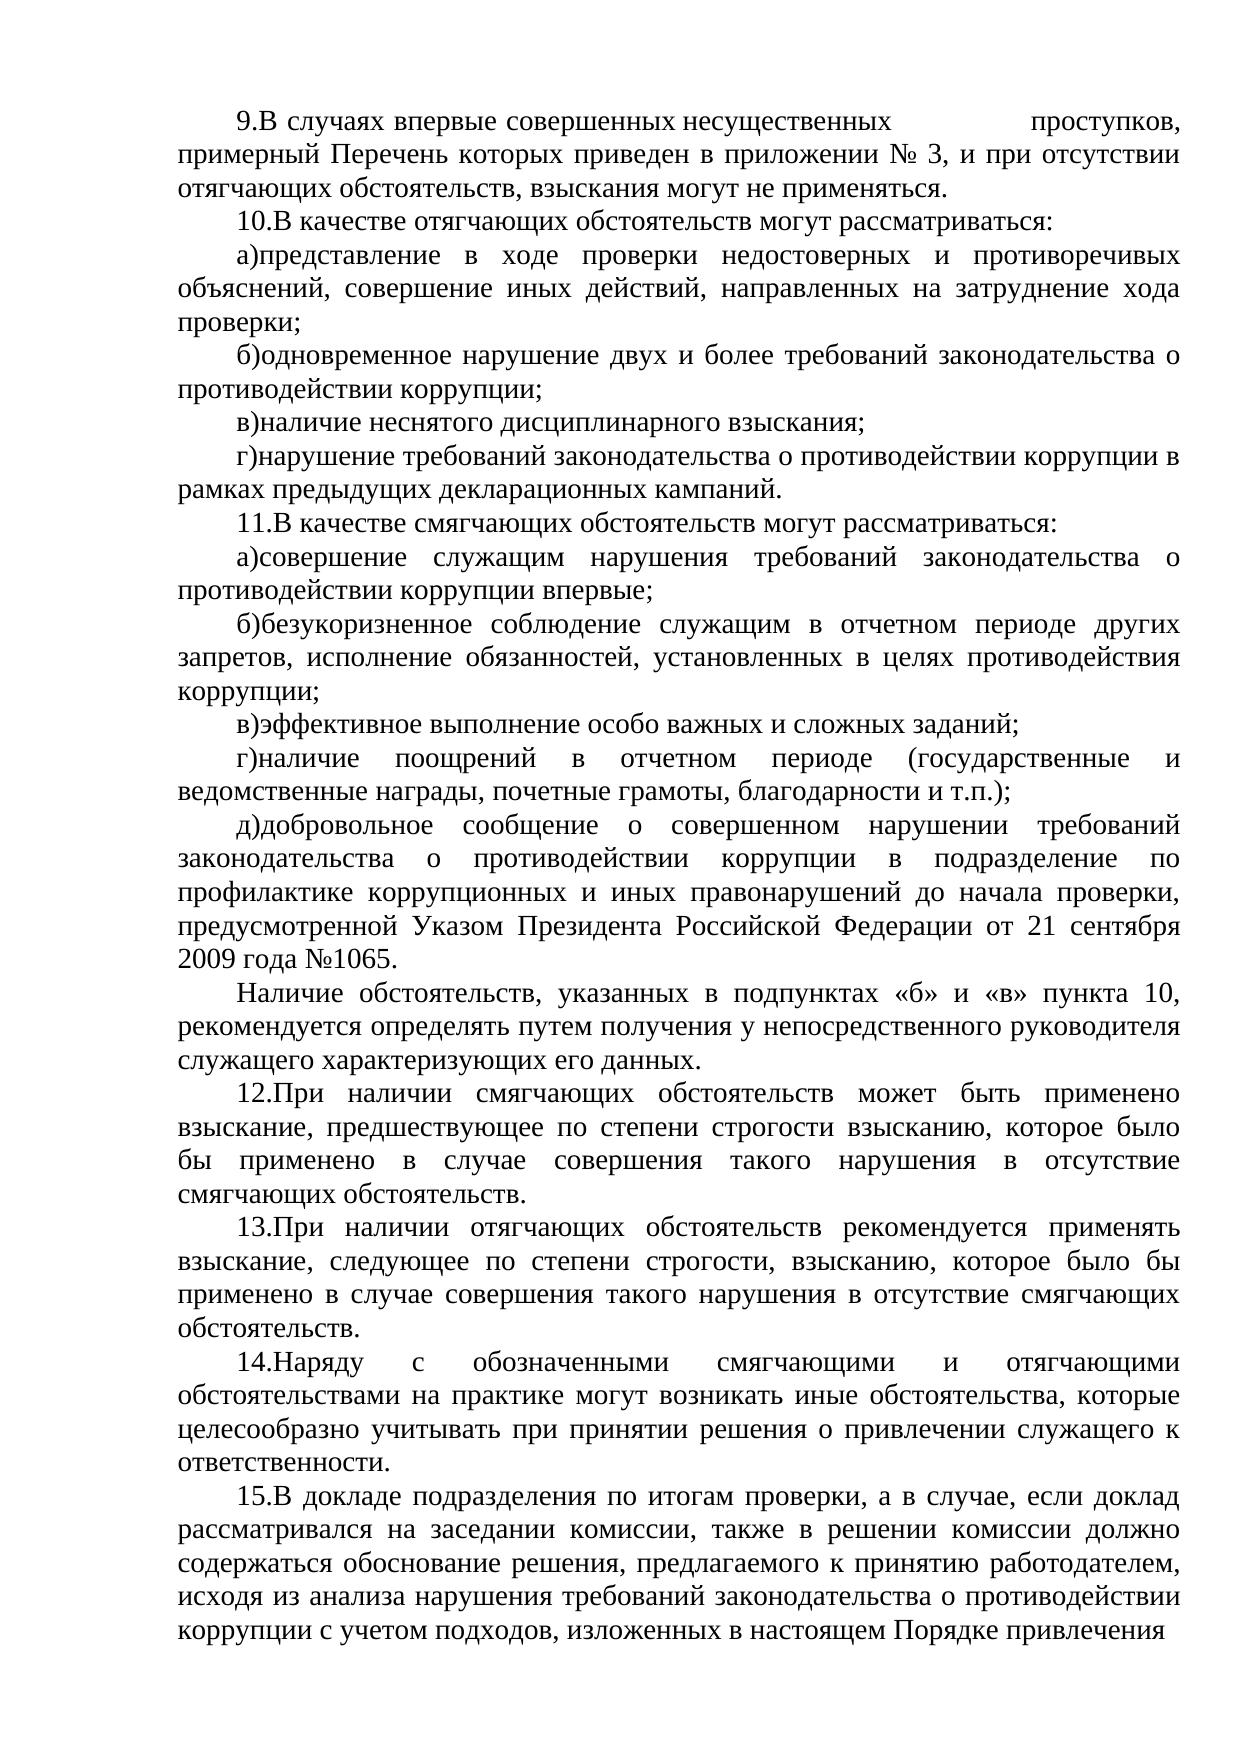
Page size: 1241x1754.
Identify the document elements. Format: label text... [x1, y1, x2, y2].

text а)представление в ходе проверки недостоверных и противоречивых объяснений, совершение иных действий, направленных на затруднение хода проверки; [177, 237, 1181, 337]
text 13.При наличии отягчающих обстоятельств рекомендуется применять взыскание, следующее по степени строгости, взысканию, которое было бы применено в случае совершения такого нарушения в отсутствие смягчающих обстоятельств. [177, 1209, 1181, 1344]
text 9.В случаях впервые совершенных несущественных проступков, примерный Перечень которых приведен в приложении № 3, и при отсутствии отягчающих обстоятельств, взыскания могут не применяться. [177, 103, 1181, 203]
text г)наличие поощрений в отчетном периоде (государственные и ведомственные награды, почетные грамоты, благодарности и т.п.); [177, 740, 1181, 807]
text г)нарушение требований законодательства о противодействии коррупции в рамках предыдущих декларационных кампаний. [177, 438, 1181, 505]
text 10.В качестве отягчающих обстоятельств могут рассматриваться: [177, 203, 1181, 237]
text 12.При наличии смягчающих обстоятельств может быть применено взыскание, предшествующее по степени строгости взысканию, которое было бы применено в случае совершения такого нарушения в отсутствие смягчающих обстоятельств. [177, 1075, 1181, 1209]
text Наличие обстоятельств, указанных в подпунктах «б» и «в» пункта 10, рекомендуется определять путем получения у непосредственного руководителя служащего характеризующих его данных. [177, 975, 1181, 1075]
text 14.Наряду с обозначенными смягчающими и отягчающими обстоятельствами на практике могут возникать иные обстоятельства, которые целесообразно учитывать при принятии решения о привлечении служащего к ответственности. [177, 1344, 1181, 1478]
text д)добровольное сообщение о совершенном нарушении требований законодательства о противодействии коррупции в подразделение по профилактике коррупционных и иных правонарушений до начала проверки, предусмотренной Указом Президента Российской Федерации от 21 сентября 2009 года №1065. [177, 807, 1181, 975]
text б)безукоризненное соблюдение служащим в отчетном периоде других запретов, исполнение обязанностей, установленных в целях противодействия коррупции; [177, 606, 1181, 706]
text в)наличие неснятого дисциплинарного взыскания; [177, 404, 1181, 438]
text б)одновременное нарушение двух и более требований законодательства о противодействии коррупции; [177, 337, 1181, 404]
text в)эффективное выполнение особо важных и сложных заданий; [177, 706, 1181, 740]
text 11.В качестве смягчающих обстоятельств могут рассматриваться: [177, 505, 1181, 539]
text а)совершение служащим нарушения требований законодательства о противодействии коррупции впервые; [177, 539, 1181, 606]
text 15.В докладе подразделения по итогам проверки, а в случае, если доклад рассматривался на заседании комиссии, также в решении комиссии должно содержаться обоснование решения, предлагаемого к принятию работодателем, исходя из анализа нарушения требований законодательства о противодействии коррупции с учетом подходов, изложенных в настоящем Порядке привлечения [177, 1478, 1181, 1646]
